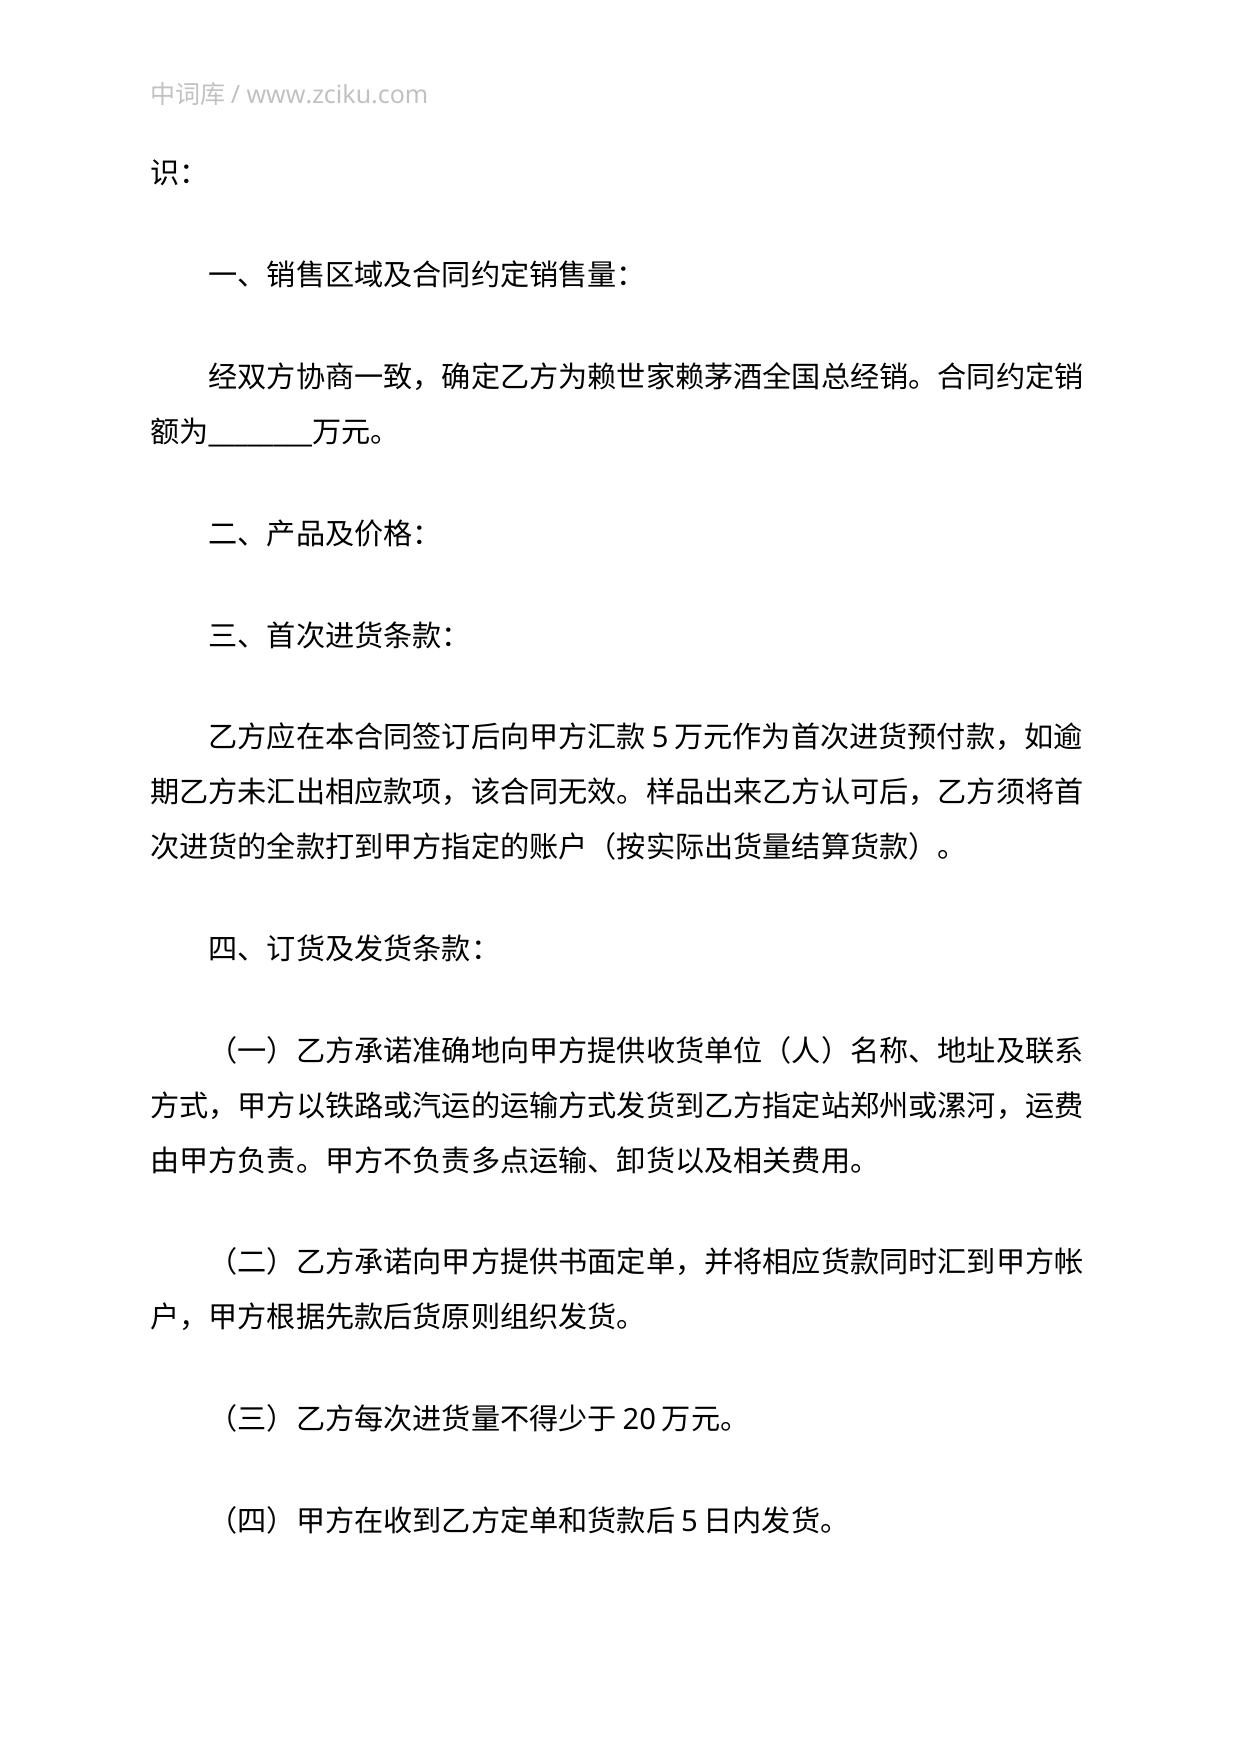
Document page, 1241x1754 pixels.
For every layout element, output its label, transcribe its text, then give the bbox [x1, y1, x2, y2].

text 一、销售区域及合同约定销售量： [150, 252, 1090, 294]
text 乙方应在本合同签订后向甲方汇款5万元作为首次进货预付款，如逾期乙方未汇出相应款项，该合同无效。样品出来乙方认可后，乙方须将首次进货的全款打到甲方指定的账户（按实际出货量结算货款）。 [150, 714, 1090, 866]
text 经双方协商一致，确定乙方为赖世家赖茅酒全国总经销。合同约定销额为________万元。 [150, 353, 1090, 451]
text （二）乙方承诺向甲方提供书面定单，并将相应货款同时汇到甲方帐户，甲方根据先款后货原则组织发货。 [150, 1239, 1090, 1336]
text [150, 150, 1090, 192]
text （四）甲方在收到乙方定单和货款后5日内发货。 [150, 1498, 1090, 1540]
text （三）乙方每次进货量不得少于20万元。 [150, 1396, 1090, 1438]
text 三、首次进货条款： [150, 612, 1090, 654]
text 四、订货及发货条款： [150, 926, 1090, 968]
text （一）乙方承诺准确地向甲方提供收货单位（人）名称、地址及联系方式，甲方以铁路或汽运的运输方式发货到乙方指定站郑州或漯河，运费由甲方负责。甲方不负责多点运输、卸货以及相关费用。 [150, 1027, 1090, 1179]
text 二、产品及价格： [150, 510, 1090, 553]
